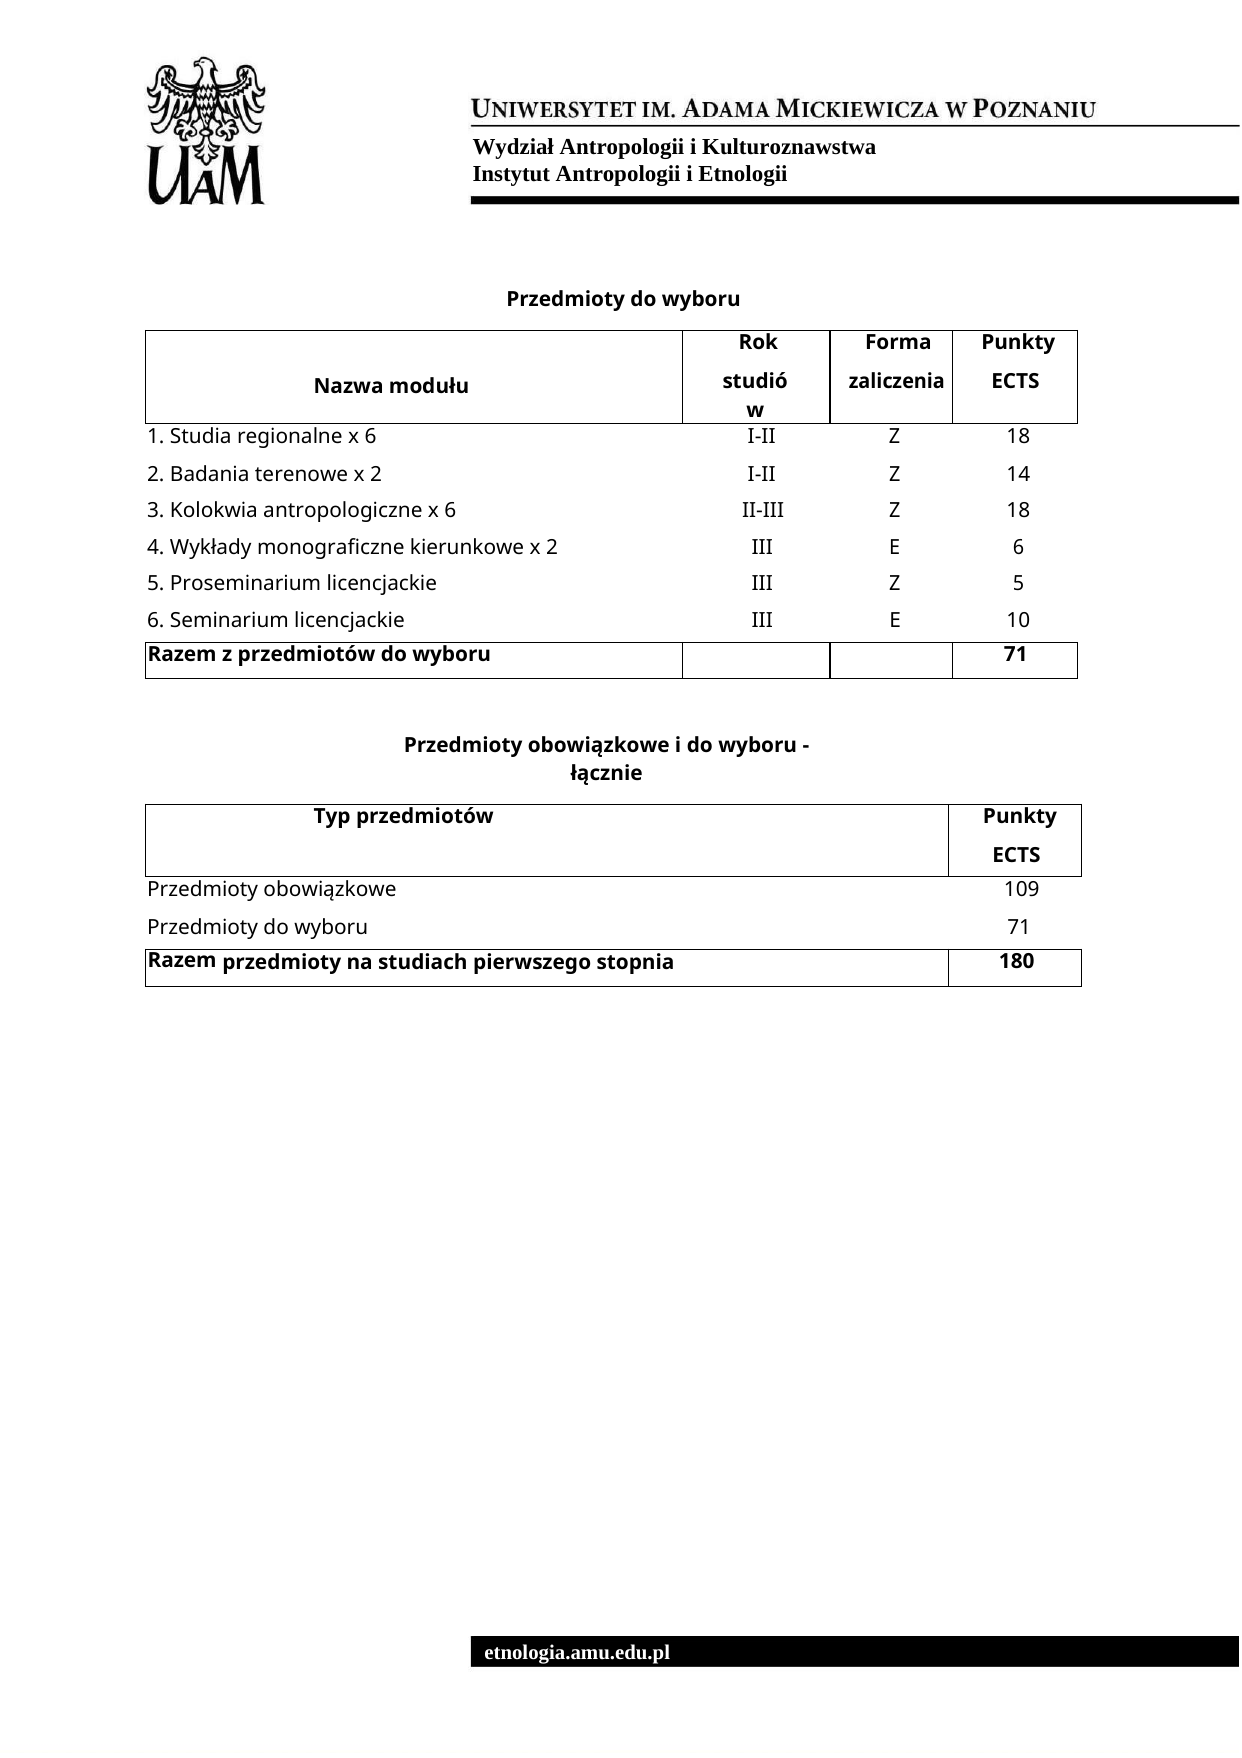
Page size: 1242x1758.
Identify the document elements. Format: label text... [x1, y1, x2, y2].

table_cell [683, 643, 829, 678]
table_header Rok studiów [683, 331, 829, 423]
text Przedmioty obowiązkowe i do wyboru - łącznie [374, 730, 839, 787]
table_cell III [683, 599, 830, 642]
table_cell 10 [953, 599, 1078, 642]
table_cell Z [830, 562, 952, 599]
table_cell Przedmioty do wyboru [145, 906, 948, 948]
table_cell 6. Seminarium licencjackie [145, 599, 682, 642]
table_cell I-II [683, 453, 830, 489]
picture [0, 1636, 1239, 1753]
table_cell 1. Studia regionalne x 6 [145, 424, 682, 453]
table_cell 71 [953, 643, 1077, 678]
table_cell III [683, 562, 830, 599]
table_cell I-II [683, 424, 830, 453]
table_header Punkty ECTS [953, 331, 1077, 423]
table_cell II-III [683, 489, 830, 526]
table_cell 3. Kolokwia antropologiczne x 6 [145, 489, 682, 526]
table_cell Z [830, 489, 952, 526]
table_header Typ przedmiotów [146, 805, 948, 876]
table_cell 5 [953, 562, 1078, 599]
table_cell Razem z przedmiotów do wyboru [146, 643, 682, 678]
table_header Nazwa modułu [146, 331, 682, 423]
table_cell E [830, 599, 952, 642]
table_cell 5. Proseminarium licencjackie [145, 562, 682, 599]
table_cell 14 [953, 453, 1078, 489]
table_cell III [683, 526, 830, 562]
table_cell 18 [953, 424, 1078, 453]
picture [143, 50, 1240, 205]
table_cell 18 [953, 489, 1078, 526]
table_cell 109 [948, 877, 1082, 906]
table_cell 6 [953, 526, 1078, 562]
table_cell Razem przedmioty na studiach pierwszego stopnia [146, 950, 948, 986]
table_header Forma zaliczenia [831, 331, 952, 423]
table_cell 71 [948, 906, 1082, 948]
table_cell 2. Badania terenowe x 2 [145, 453, 682, 489]
table_cell 4. Wykłady monograficzne kierunkowe x 2 [145, 526, 682, 562]
table_cell [831, 643, 952, 678]
table_cell E [830, 526, 952, 562]
text Przedmioty do wyboru [374, 284, 873, 312]
table_cell 180 [949, 950, 1081, 986]
table_cell Z [830, 424, 952, 453]
table_header Punkty ECTS [949, 805, 1081, 876]
table_cell Z [830, 453, 952, 489]
table_cell Przedmioty obowiązkowe [145, 877, 948, 906]
